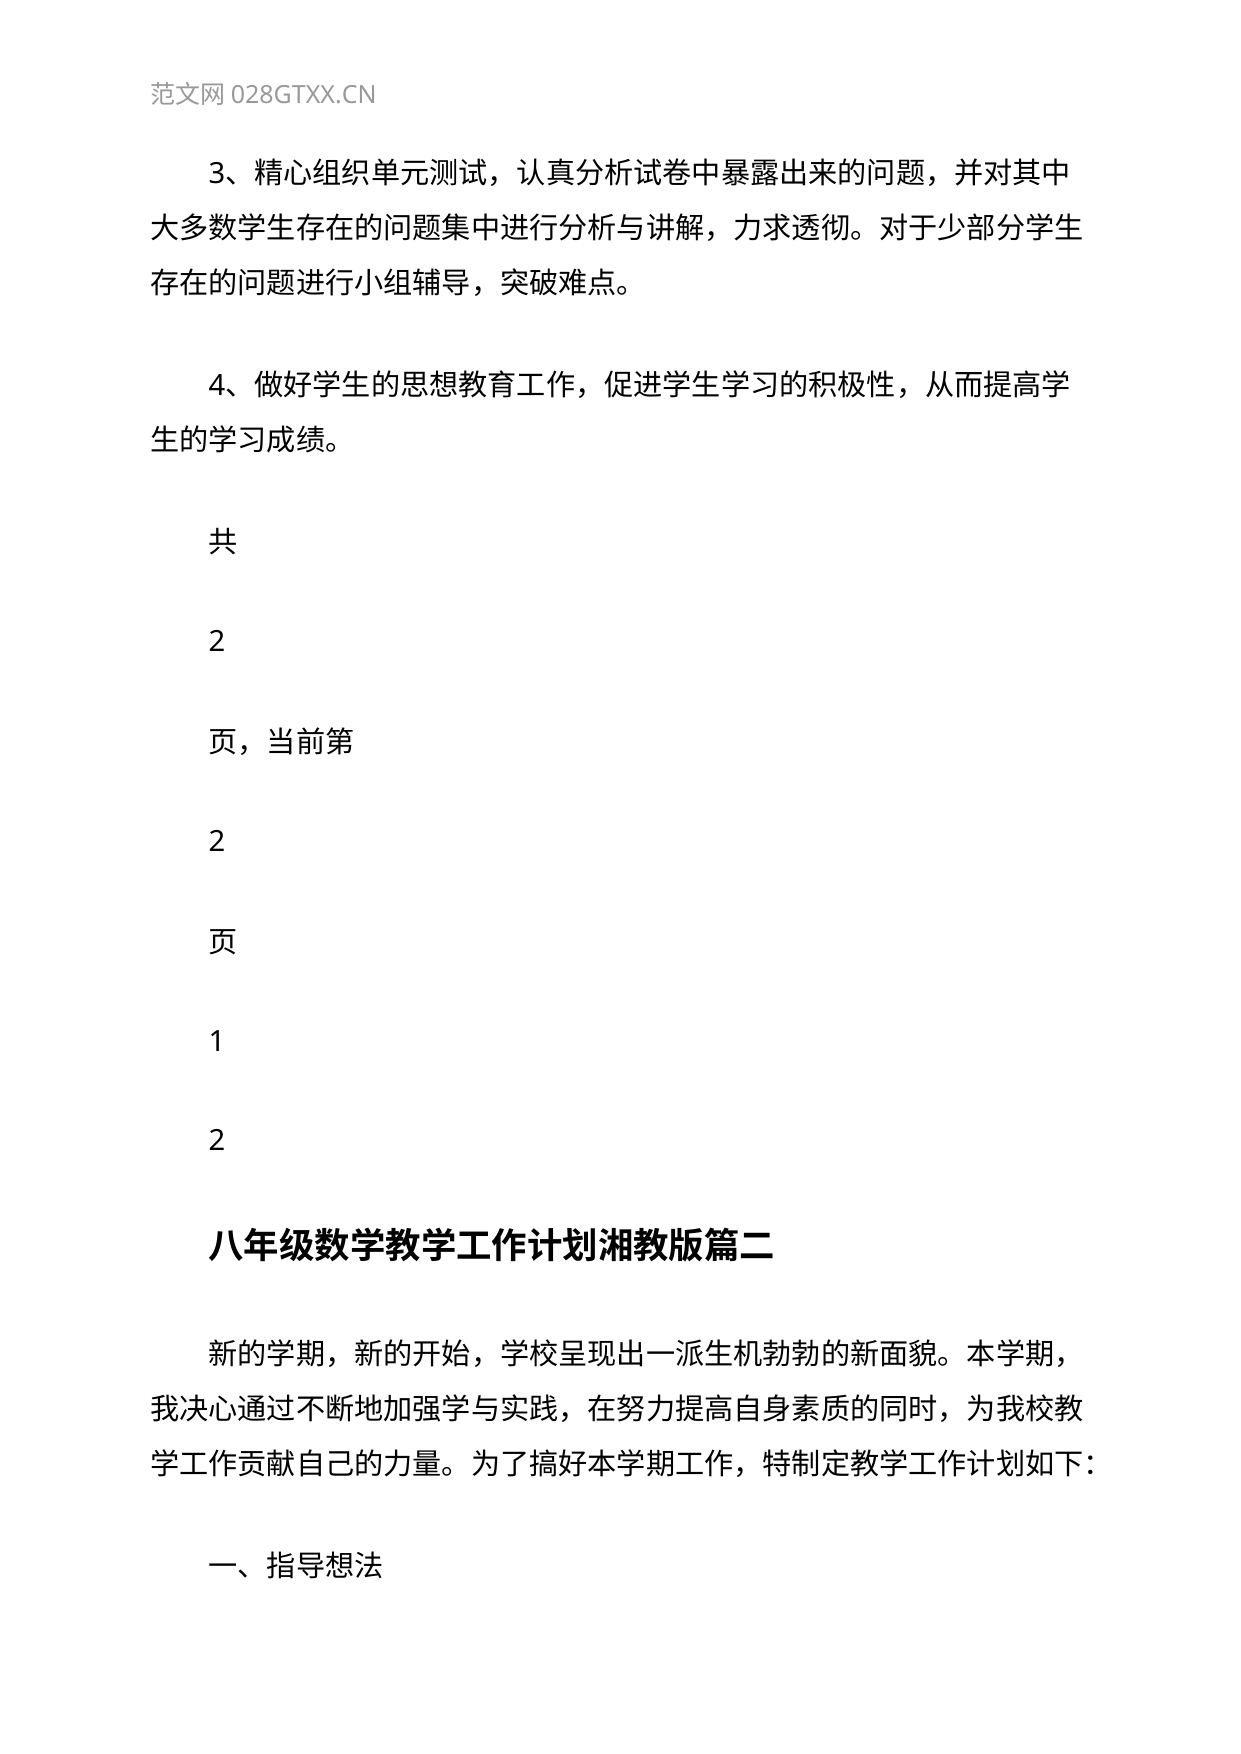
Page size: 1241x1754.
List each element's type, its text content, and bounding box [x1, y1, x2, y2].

text 页，当前第 [150, 719, 1090, 761]
text 2 [150, 1119, 1090, 1159]
text 八年级数学教学工作计划湘教版篇二 [150, 1217, 1090, 1269]
text 页 [150, 919, 1090, 961]
text 新的学期，新的开始，学校呈现出一派生机勃勃的新面貌。本学期，我决心通过不断地加强学与实践，在努力提高自身素质的同时，为我校教学工作贡献自己的力量。为了搞好本学期工作，特制定教学工作计划如下： [150, 1331, 1090, 1483]
text 共 [150, 518, 1090, 561]
text 2 [150, 820, 1090, 860]
text 1 [150, 1021, 1090, 1060]
text 2 [150, 620, 1090, 660]
text 3、精心组织单元测试，认真分析试卷中暴露出来的问题，并对其中大多数学生存在的问题集中进行分析与讲解，力求透彻。对于少部分学生存在的问题进行小组辅导，突破难点。 [150, 150, 1090, 302]
text 4、做好学生的思想教育工作，促进学生学习的积极性，从而提高学生的学习成绩。 [150, 362, 1090, 459]
text 一、指导想法 [150, 1542, 1090, 1585]
